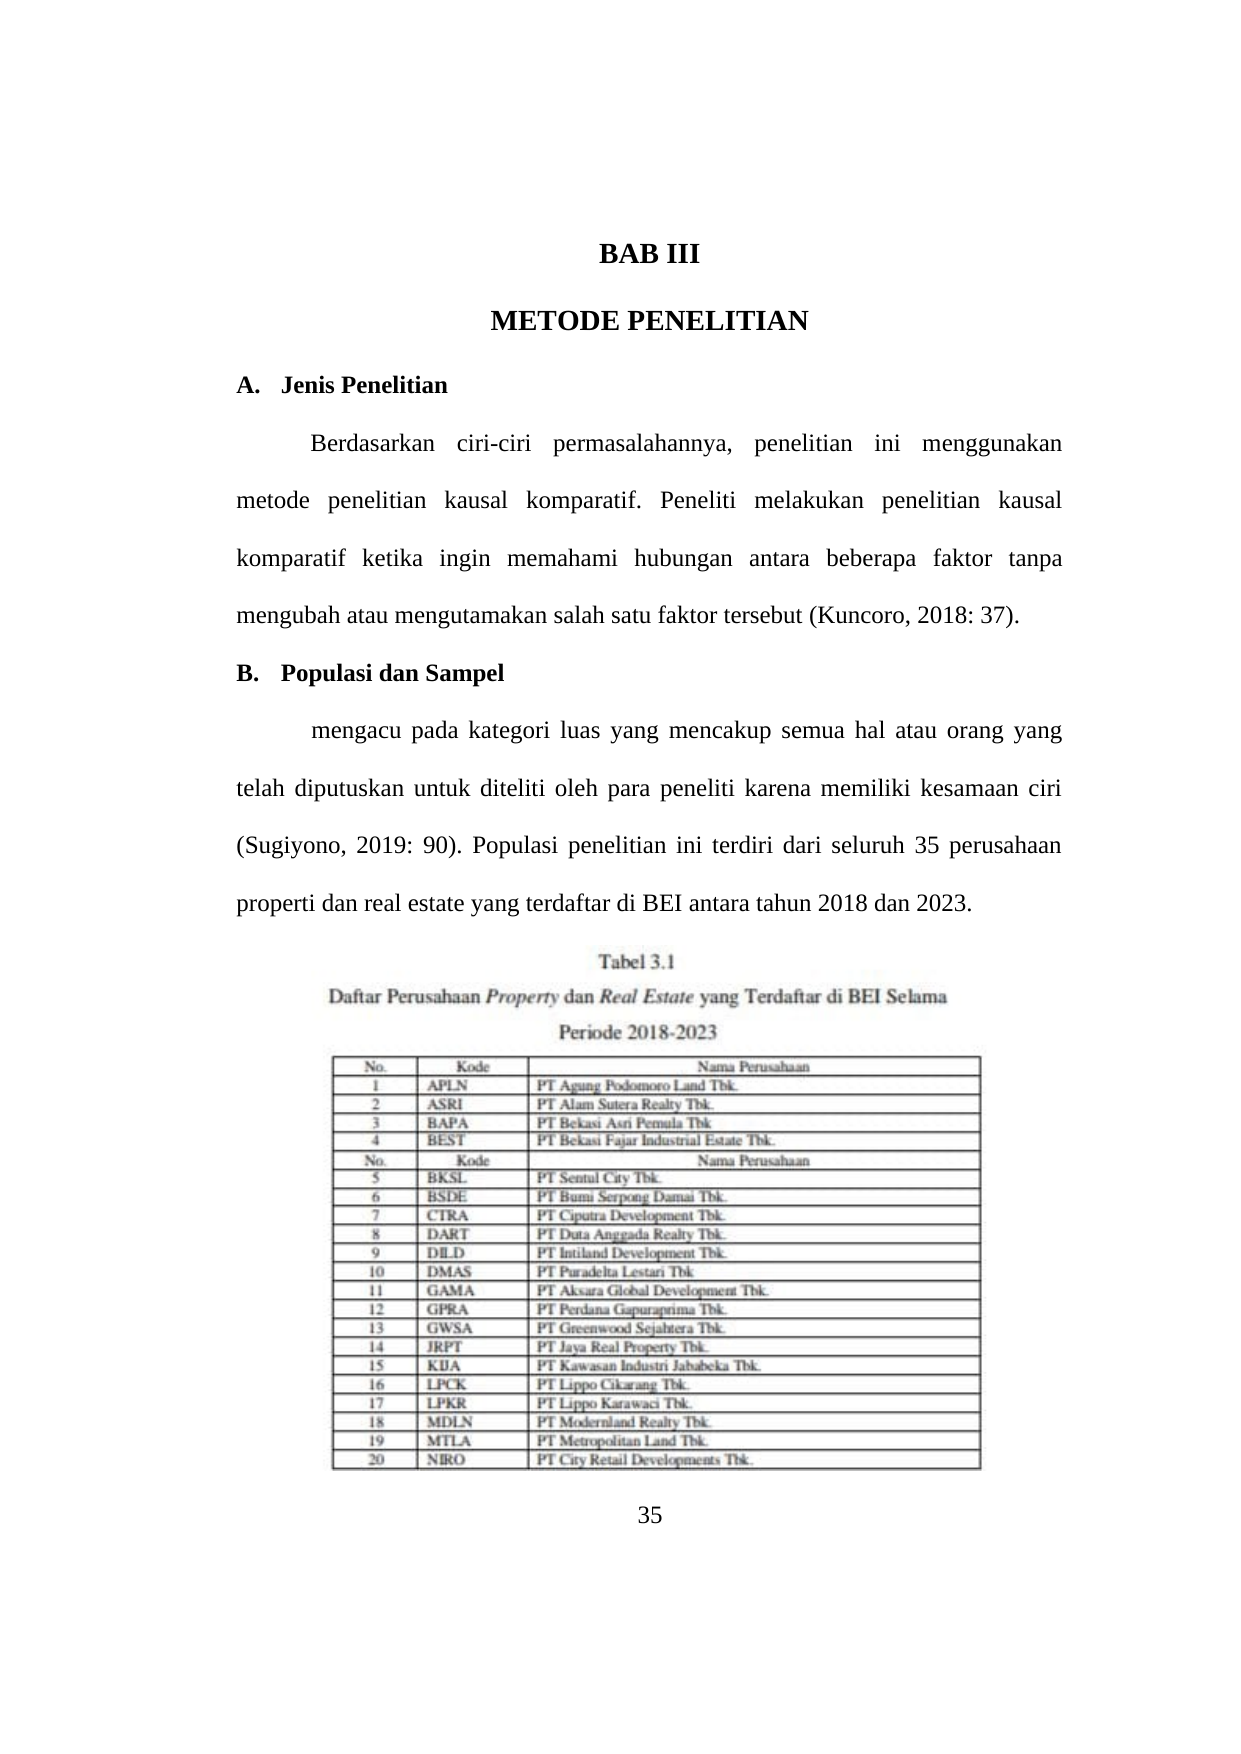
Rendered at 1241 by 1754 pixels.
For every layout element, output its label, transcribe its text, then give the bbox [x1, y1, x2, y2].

text mengacu pada kategori luas yang mencakup semua hal atau orang yang telah diputuskan untuk diteliti oleh para peneliti karena memiliki kesamaan ciri (Sugiyono, 2019: 90). Populasi penelitian ini terdiri dari seluruh 35 perusahaan properti dan real estate yang terdaftar di BEI antara tahun 2018 dan 2023. [236, 715, 1063, 917]
picture [311, 945, 999, 1471]
subtitle Jenis Penelitian [236, 370, 1063, 399]
text BAB III [236, 236, 1063, 270]
text METODE PENELITIAN [236, 303, 1063, 337]
subtitle Populasi dan Sampel [236, 658, 1063, 687]
text Berdasarkan ciri-ciri permasalahannya, penelitian ini menggunakan metode penelitian kausal komparatif. Peneliti melakukan penelitian kausal komparatif ketika ingin memahami hubungan antara beberapa faktor tanpa mengubah atau mengutamakan salah satu faktor tersebut (Kuncoro, 2018: 37). [236, 428, 1063, 629]
